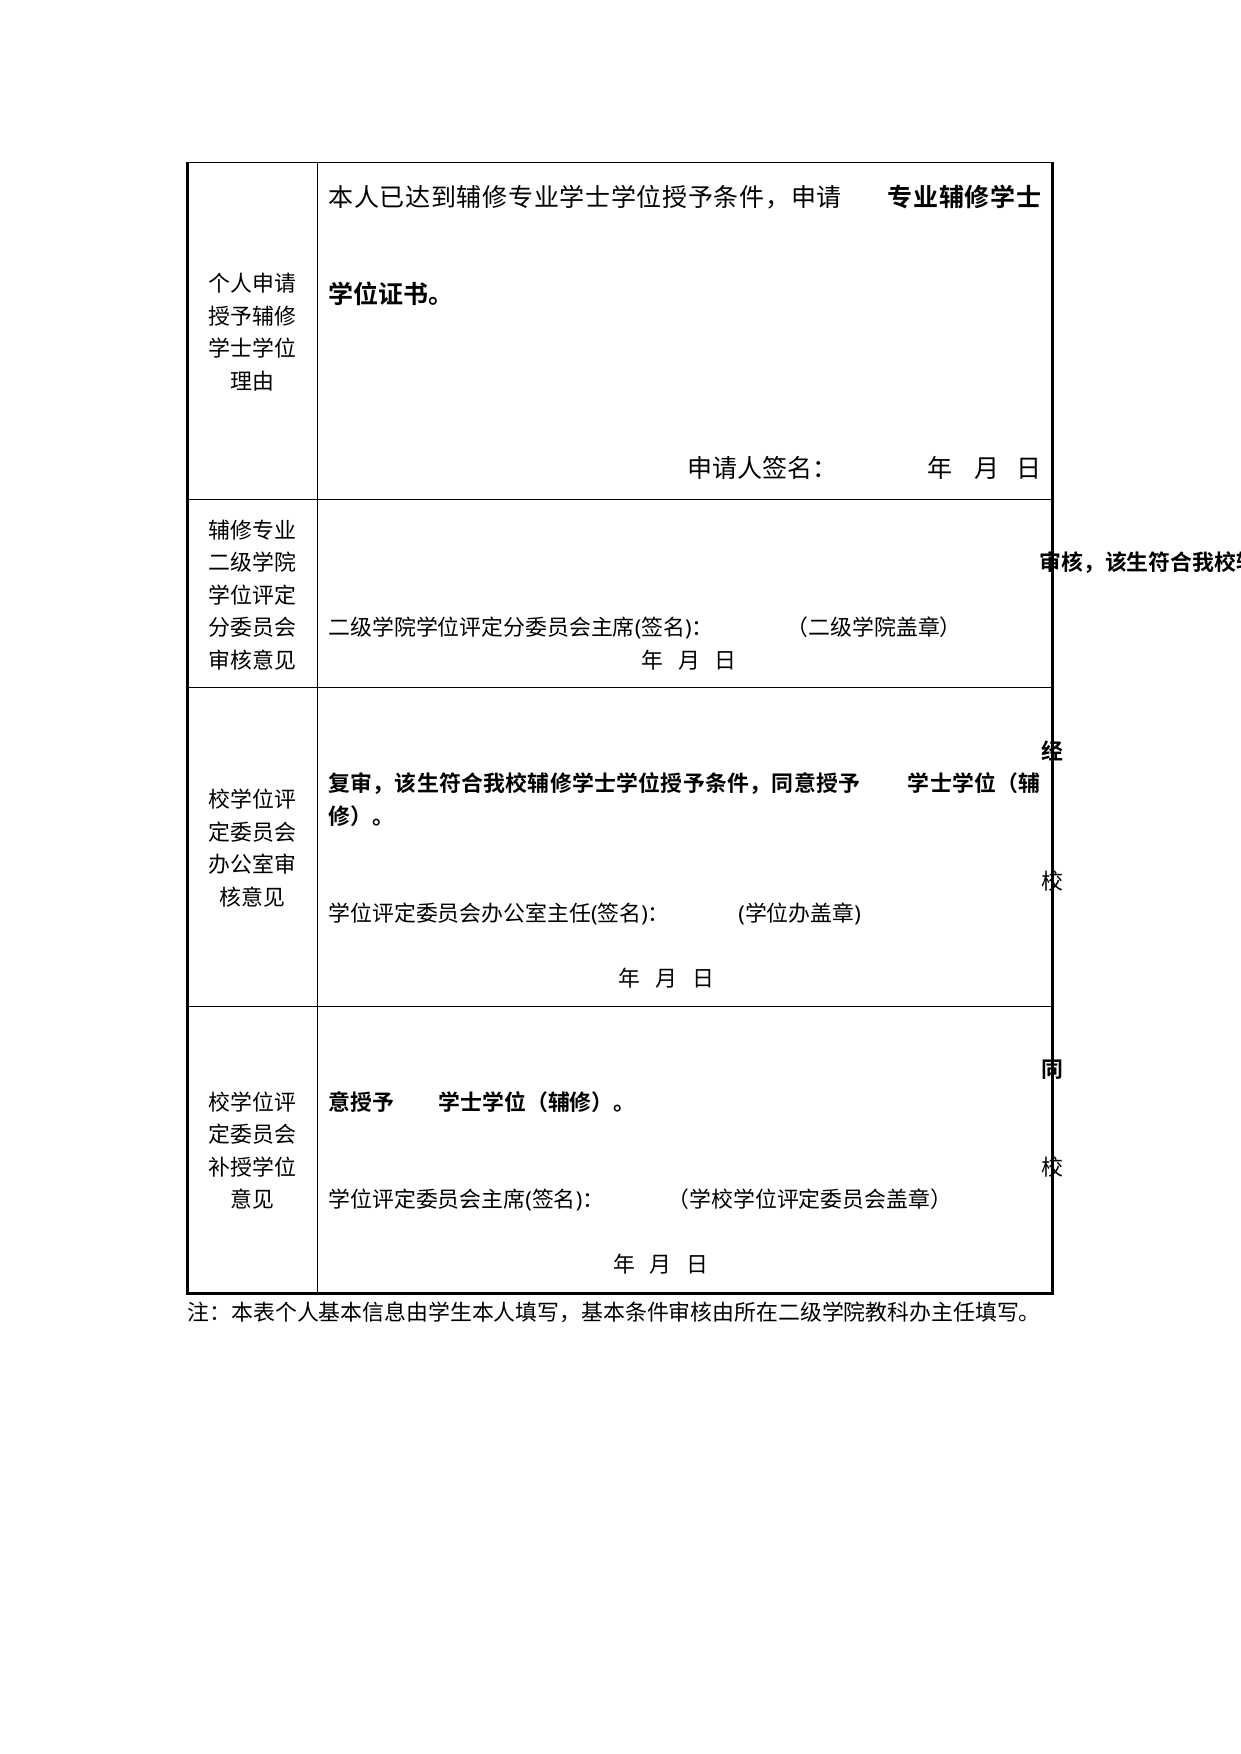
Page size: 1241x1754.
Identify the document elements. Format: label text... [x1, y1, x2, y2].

table_cell 本人已达到辅修专业学士学位授予条件，申请 专业辅修学士学位证书。 申请人签名： 年 月 日 [318, 163, 1051, 499]
table_cell 经复审，该生符合我校辅修学士学位授予条件，同意授予 学士学位（辅修）。 校学位评定委员会办公室主任(签名)： (学位办盖章) 年 月 日 [318, 688, 1051, 1006]
table_cell 校学位评定委员会补授学位意见 [189, 1007, 317, 1292]
table_cell 校学位评定委员会办公室审核意见 [189, 688, 317, 1006]
table_cell 辅修专业二级学院学位评定分委员会审核意见 [189, 500, 317, 687]
table_cell 经审核，该生符合我校辅修学士学位授予条件，申报材料完整、真实，同意推荐授予 学士学位（辅修） 。 二级学院学位评定分委员会主席(签名)： （二级学院盖章） 年 月 日 [318, 500, 1051, 687]
table_cell 个人申请授予辅修学士学位理由 [189, 163, 317, 499]
table_cell 同意授予 学士学位（辅修）。 校学位评定委员会主席(签名)： （学校学位评定委员会盖章） 年 月 日 [318, 1007, 1051, 1292]
text 注：本表个人基本信息由学生本人填写，基本条件审核由所在二级学院教科办主任填写。 [187, 1295, 1053, 1327]
